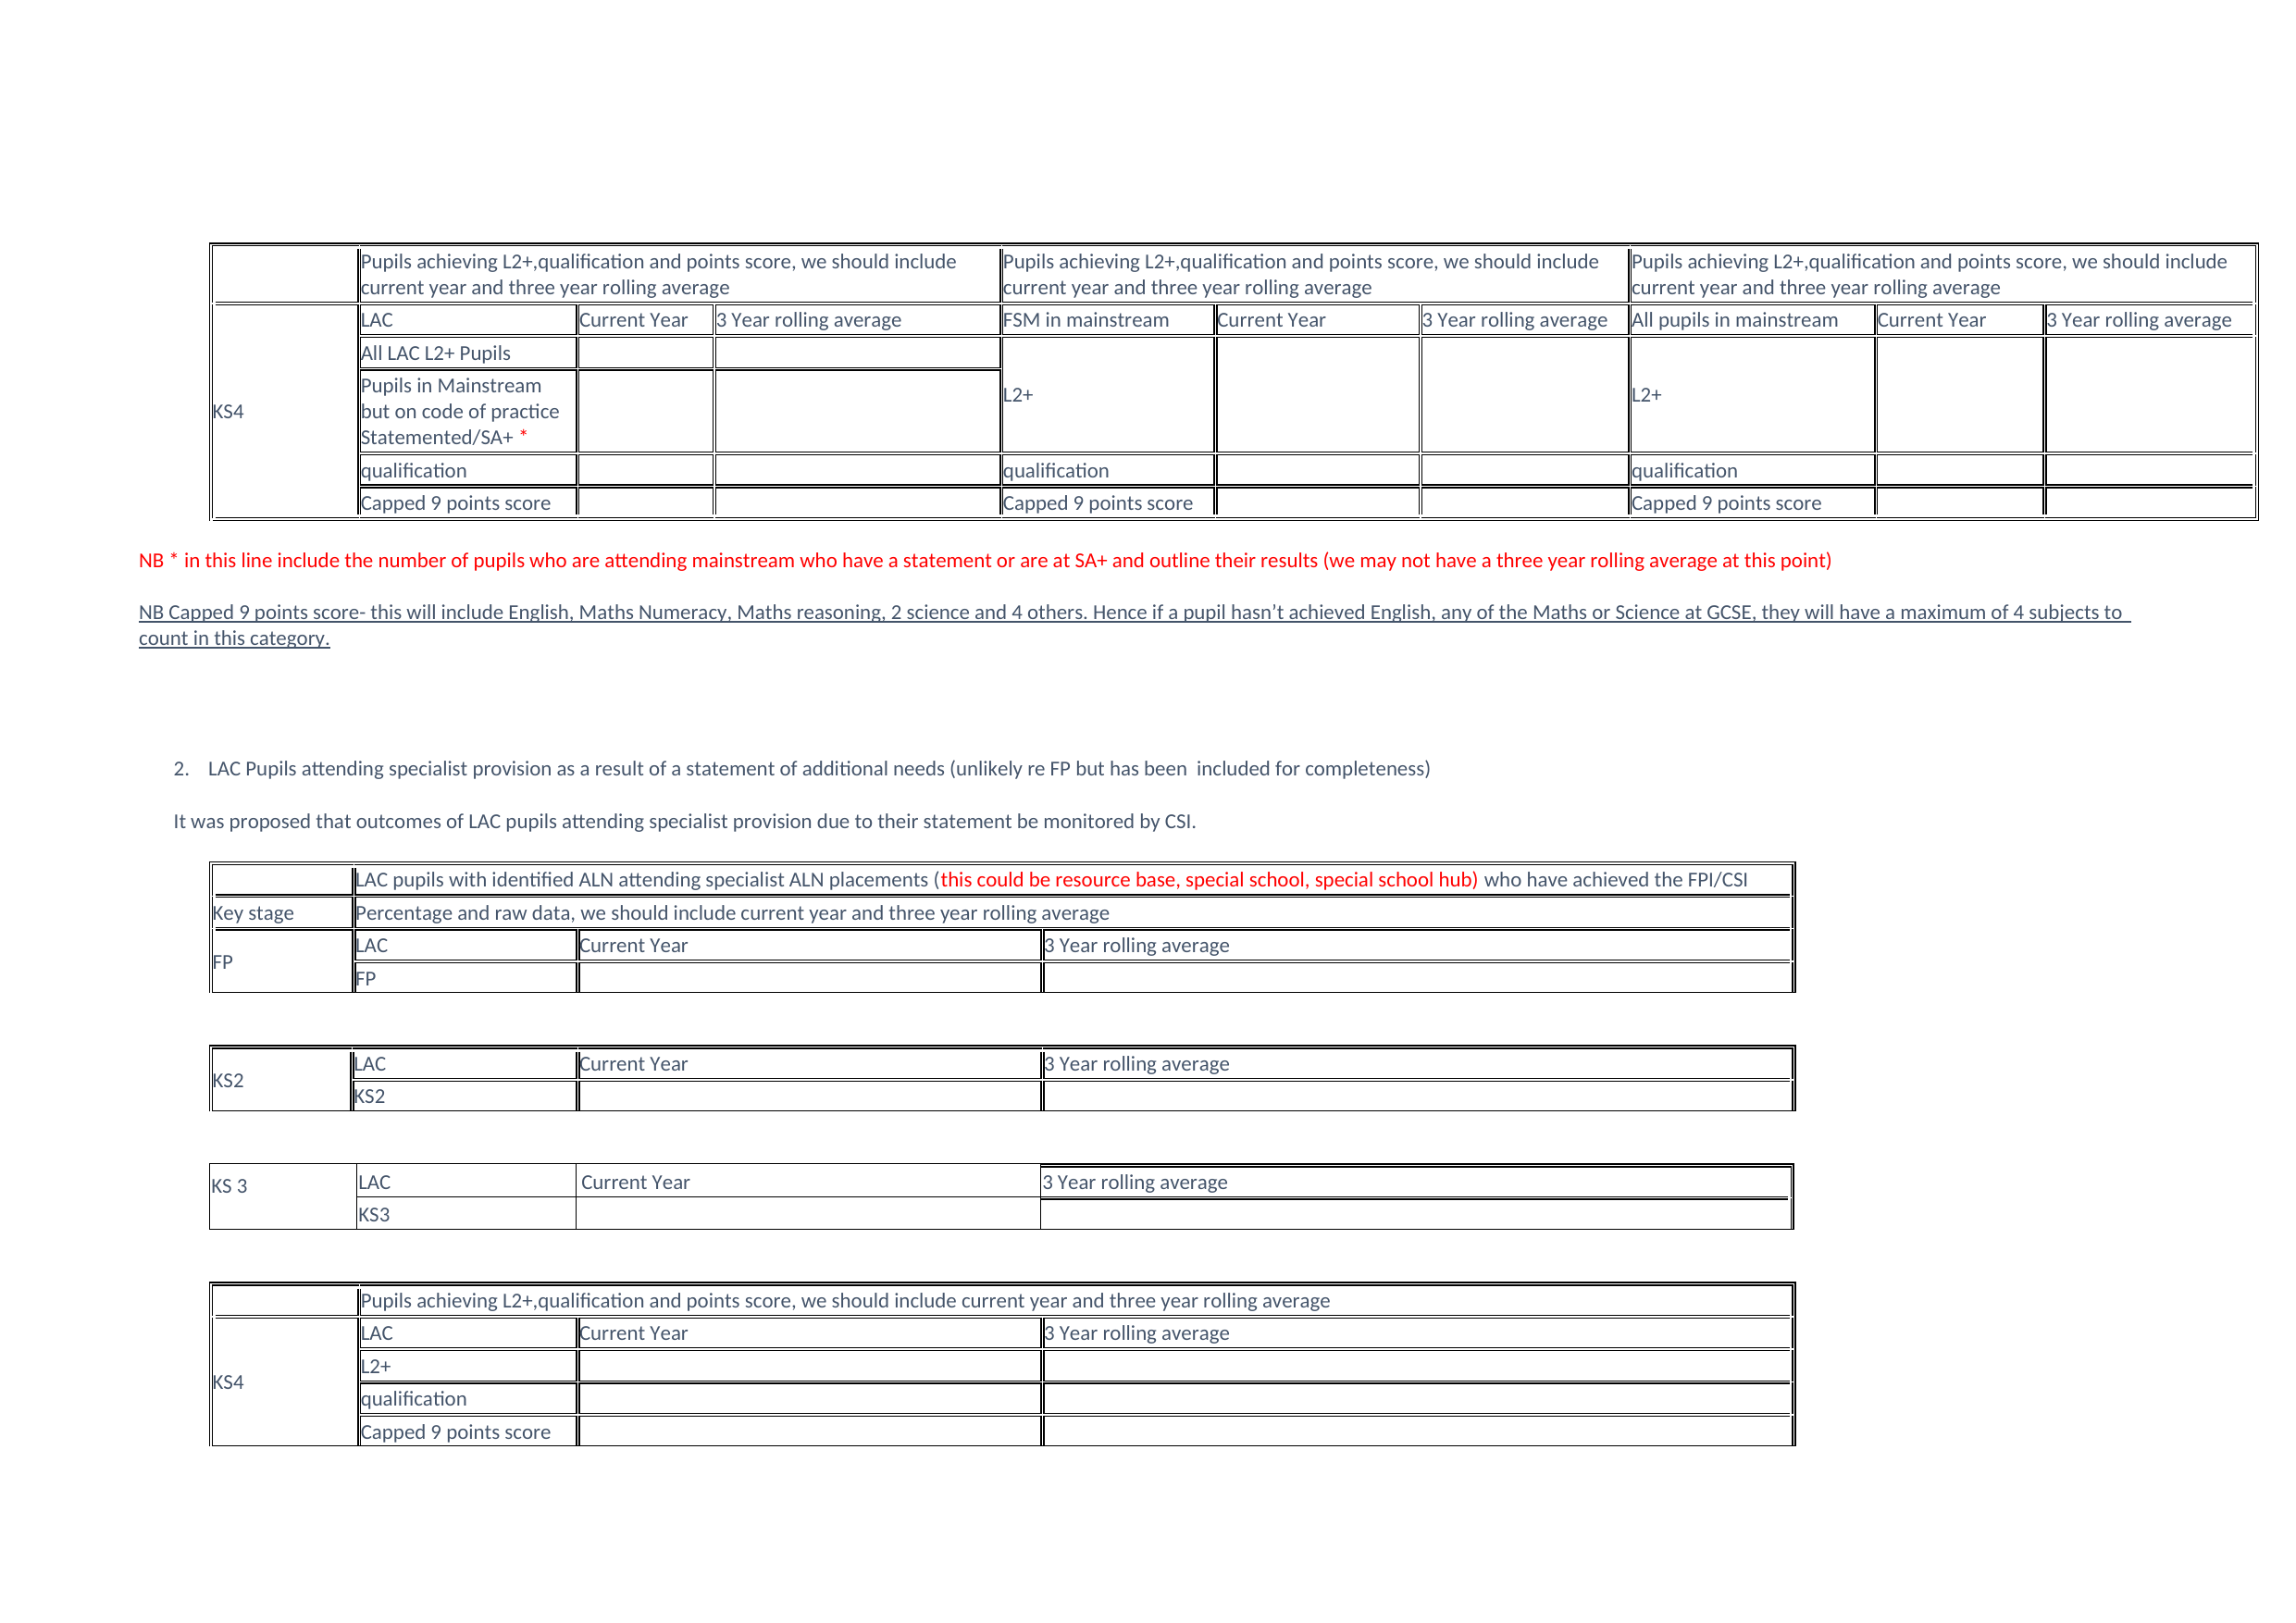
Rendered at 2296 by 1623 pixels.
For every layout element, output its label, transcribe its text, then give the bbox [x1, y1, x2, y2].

table_header Current Year [577, 1164, 1040, 1196]
table_cell 3 Year rolling average [1042, 926, 1793, 960]
table_header LAC [357, 1164, 576, 1196]
table_cell qualification [361, 455, 576, 484]
table_cell FP [211, 926, 354, 992]
table_cell [1218, 338, 1419, 452]
table_header 3 Year rolling average [1041, 1168, 1791, 1196]
table_cell All pupils in mainstream [1632, 305, 1874, 334]
table_cell [577, 1197, 1040, 1229]
table_cell 3 Year rolling average [2044, 302, 2257, 334]
table_cell [1041, 1196, 1793, 1229]
table_cell [1421, 488, 1630, 517]
table_cell [1878, 455, 2042, 484]
table_cell [1042, 960, 1793, 992]
table_cell [716, 455, 999, 484]
table_cell [2044, 452, 2257, 484]
table_cell [714, 488, 1001, 517]
table_cell [577, 484, 714, 517]
table_cell L2+ [1003, 338, 1213, 452]
table_cell [1042, 1380, 1793, 1413]
table_cell [579, 455, 713, 484]
table_cell 3 Year rolling average [1422, 305, 1628, 334]
table_cell [1042, 1078, 1793, 1110]
table_cell [580, 1384, 1040, 1413]
table_header Pupils achieving L2+,qualification and points score, we should include current year and three year rolling average [1630, 244, 2257, 302]
table_cell Current Year [579, 305, 713, 334]
table_header Current Year [577, 1047, 1042, 1078]
table_cell [580, 1351, 1040, 1380]
list LAC Pupils attending specialist provision as a result of a statement of additional needs (unlikely re FP but has been included for completeness) [173, 755, 2156, 781]
table_cell [1218, 455, 1419, 484]
table_cell Capped 9 points score [1001, 488, 1215, 517]
table_cell L2+ [361, 1351, 576, 1380]
table_cell Current Year [1218, 305, 1419, 334]
table_cell Current Year [1878, 305, 2042, 334]
text NB Capped 9 points score- this will include English, Maths Numeracy, Maths reasoning, 2 science and 4 others. Hence if a pupil hasn’t achieved English, any of the Maths or Science at GCSE, they will have a maximum of 4 subjects to count in this category. [139, 599, 2156, 650]
table_cell All LAC L2+ Pupils [361, 338, 576, 366]
table_cell [579, 371, 713, 452]
table_header Pupils achieving L2+,qualification and points score, we should include current year and three year rolling average [1001, 246, 1630, 302]
table_cell Current Year [580, 1319, 1040, 1347]
table_cell [579, 338, 713, 366]
table_cell LAC [356, 931, 576, 960]
table_cell LAC [361, 1319, 576, 1347]
table_cell KS3 [357, 1197, 576, 1229]
table_cell [1422, 455, 1628, 484]
table_cell [1878, 338, 2042, 452]
text NB * in this line include the number of pupils who are attending mainstream who have a statement or are at SA+ and outline their results (we may not have a three year rolling average at this point) [139, 547, 2156, 573]
table_header [213, 1286, 359, 1315]
table_cell KS4 [211, 302, 359, 517]
table_cell qualification [1632, 455, 1874, 484]
table_cell Capped 9 points score [359, 488, 577, 517]
table_cell KS4 [211, 1315, 359, 1445]
table_cell [716, 371, 999, 452]
table_cell qualification [1003, 455, 1213, 484]
text It was proposed that outcomes of LAC pupils attending specialist provision due to their statement be monitored by CSI. [173, 808, 2156, 834]
table_cell LAC [361, 305, 576, 334]
table_header LAC pupils with identified ALN attending specialist ALN placements (this could be resource base, special school, special school hub) who have achieved the FPI/CSI [354, 865, 1792, 894]
table_header [213, 865, 354, 894]
table_header Pupils achieving L2+,qualification and points score, we should include current year and three year rolling average [359, 246, 1001, 302]
table_cell 3 Year rolling average [716, 305, 999, 334]
table_header 3 Year rolling average [1042, 1047, 1793, 1078]
table_cell Capped 9 points score [1630, 484, 1876, 517]
table_cell [580, 1417, 1040, 1445]
table_cell [2044, 334, 2257, 452]
table_cell qualification [361, 1384, 576, 1413]
table_cell [1216, 484, 1421, 517]
table_cell Capped 9 points score [361, 1417, 576, 1445]
table_cell FSM in mainstream [1003, 305, 1213, 334]
table_cell [1042, 1413, 1793, 1445]
table_header KS2 [211, 1047, 353, 1110]
table_cell Percentage and raw data, we should include current year and three year rolling average [356, 894, 1793, 926]
table_cell 3 Year rolling average [1042, 1315, 1793, 1347]
table_cell Pupils in Mainstream but on code of practice Statemented/SA+ * [361, 371, 576, 452]
table_header [213, 246, 359, 302]
table_header Pupils achieving L2+,qualification and points score, we should include current year and three year rolling average [359, 1285, 1792, 1315]
table_cell [580, 963, 1040, 992]
table_cell [1876, 488, 2044, 517]
table_cell [580, 1082, 1040, 1110]
table_header LAC [353, 1049, 577, 1078]
table_header KS 3 [210, 1164, 356, 1229]
table_cell [1042, 1347, 1793, 1380]
table_cell Key stage [213, 894, 353, 926]
table_cell L2+ [1632, 338, 1874, 452]
table_cell KS2 [354, 1082, 576, 1110]
table_cell [1422, 338, 1628, 452]
table_cell Current Year [580, 931, 1040, 960]
table_cell [716, 338, 999, 366]
table_cell [2044, 484, 2257, 517]
table_cell FP [356, 963, 576, 992]
